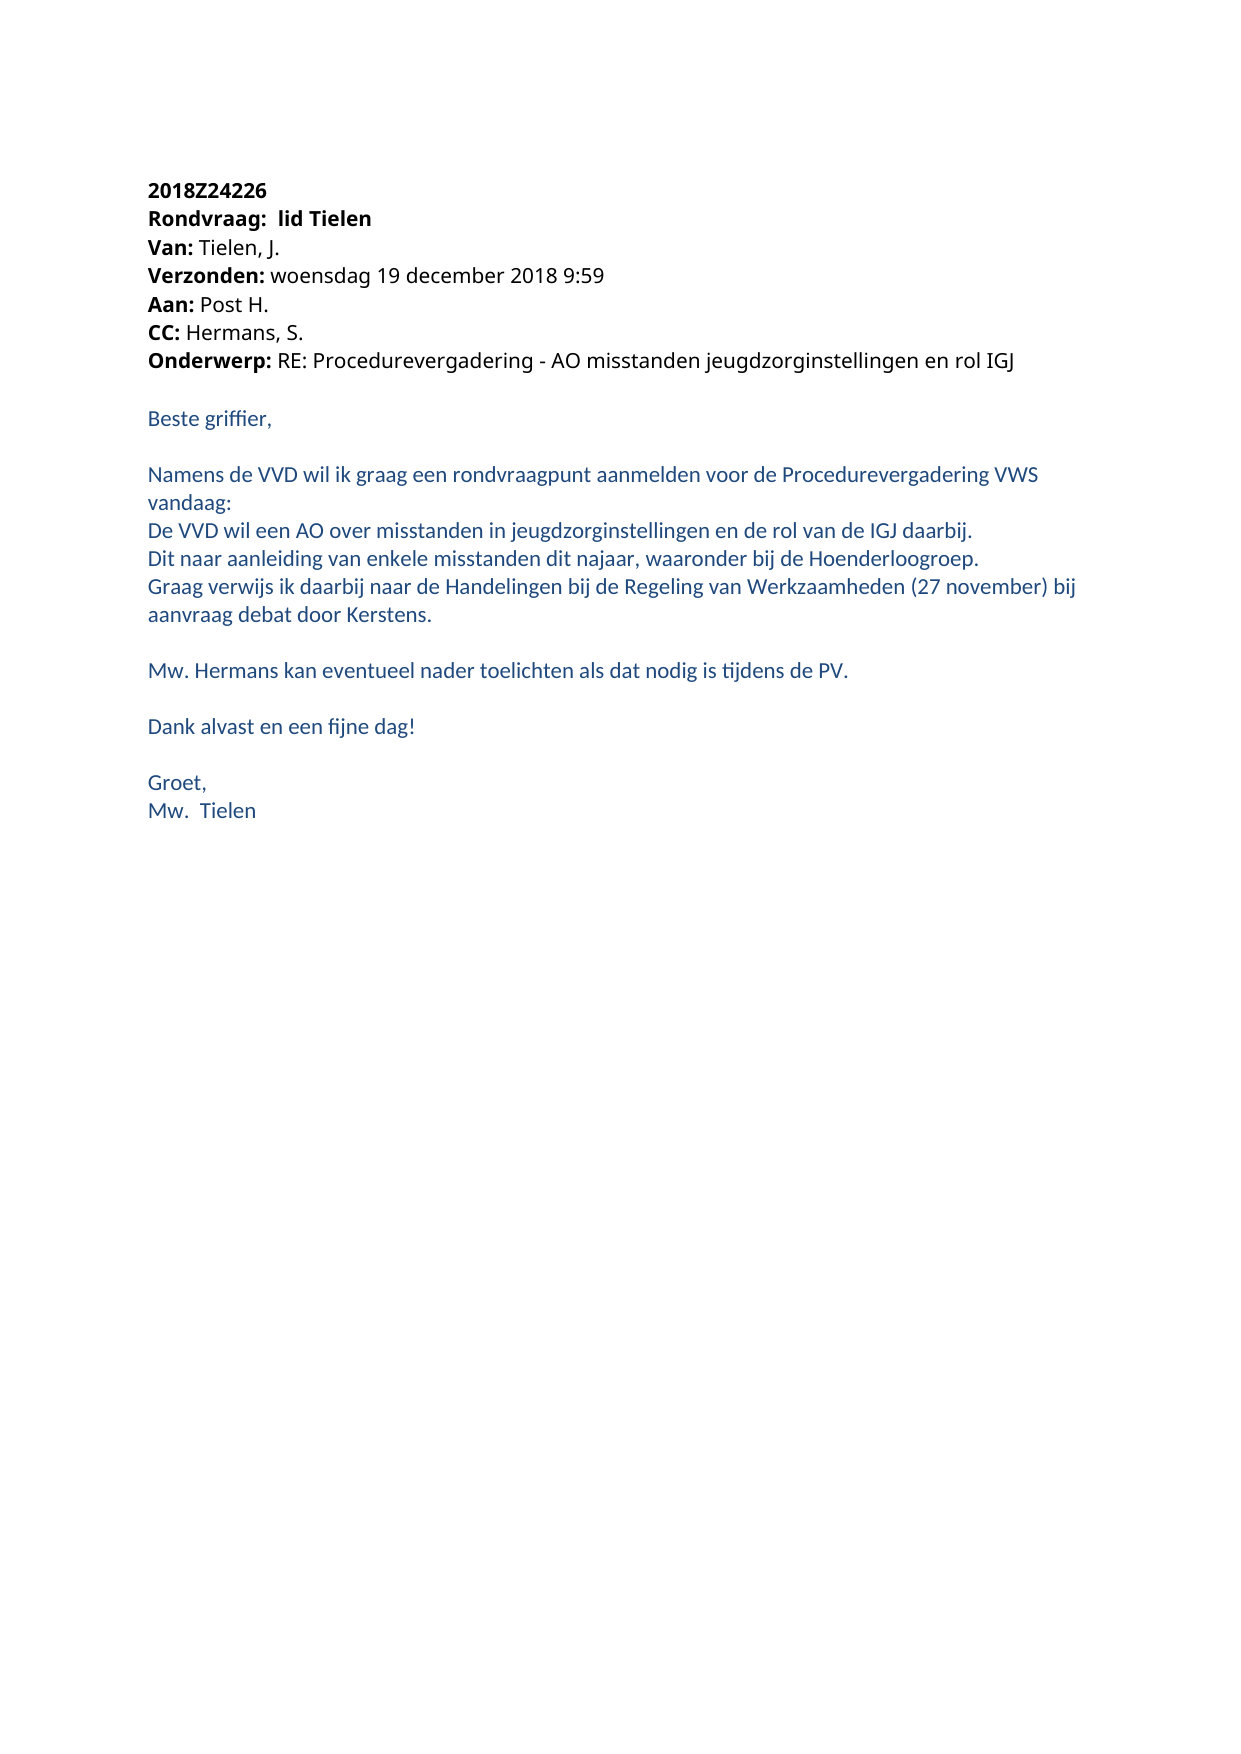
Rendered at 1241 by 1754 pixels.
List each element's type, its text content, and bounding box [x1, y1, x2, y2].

text Dit naar aanleiding van enkele misstanden dit najaar, waaronder bij de Hoenderloogroep. [148, 544, 1093, 572]
text Van: Tielen, J. Verzonden: woensdag 19 december 2018 9:59 Aan: Post H. CC: Hermans, S. Onderwerp: RE: Procedurevergadering - AO misstanden jeugdzorginstellingen en rol IGJ [148, 233, 1093, 375]
text Mw. Hermans kan eventueel nader toelichten als dat nodig is tijdens de PV. [148, 656, 1093, 684]
text Graag verwijs ik daarbij naar de Handelingen bij de Regeling van Werkzaamheden (27 november) bij aanvraag debat door Kerstens. [148, 572, 1093, 628]
text Namens de VVD wil ik graag een rondvraagpunt aanmelden voor de Procedurevergadering VWS vandaag: [148, 460, 1093, 516]
text 2018Z24226 [148, 176, 1093, 204]
text Rondvraag: lid Tielen [148, 204, 1093, 233]
text Groet, [148, 768, 1093, 796]
text De VVD wil een AO over misstanden in jeugdzorginstellingen en de rol van de IGJ daarbij. [148, 516, 1093, 544]
text Dank alvast en een fijne dag! [148, 712, 1093, 740]
text Beste griffier, [148, 404, 1093, 432]
text Mw. Tielen [148, 796, 1093, 824]
